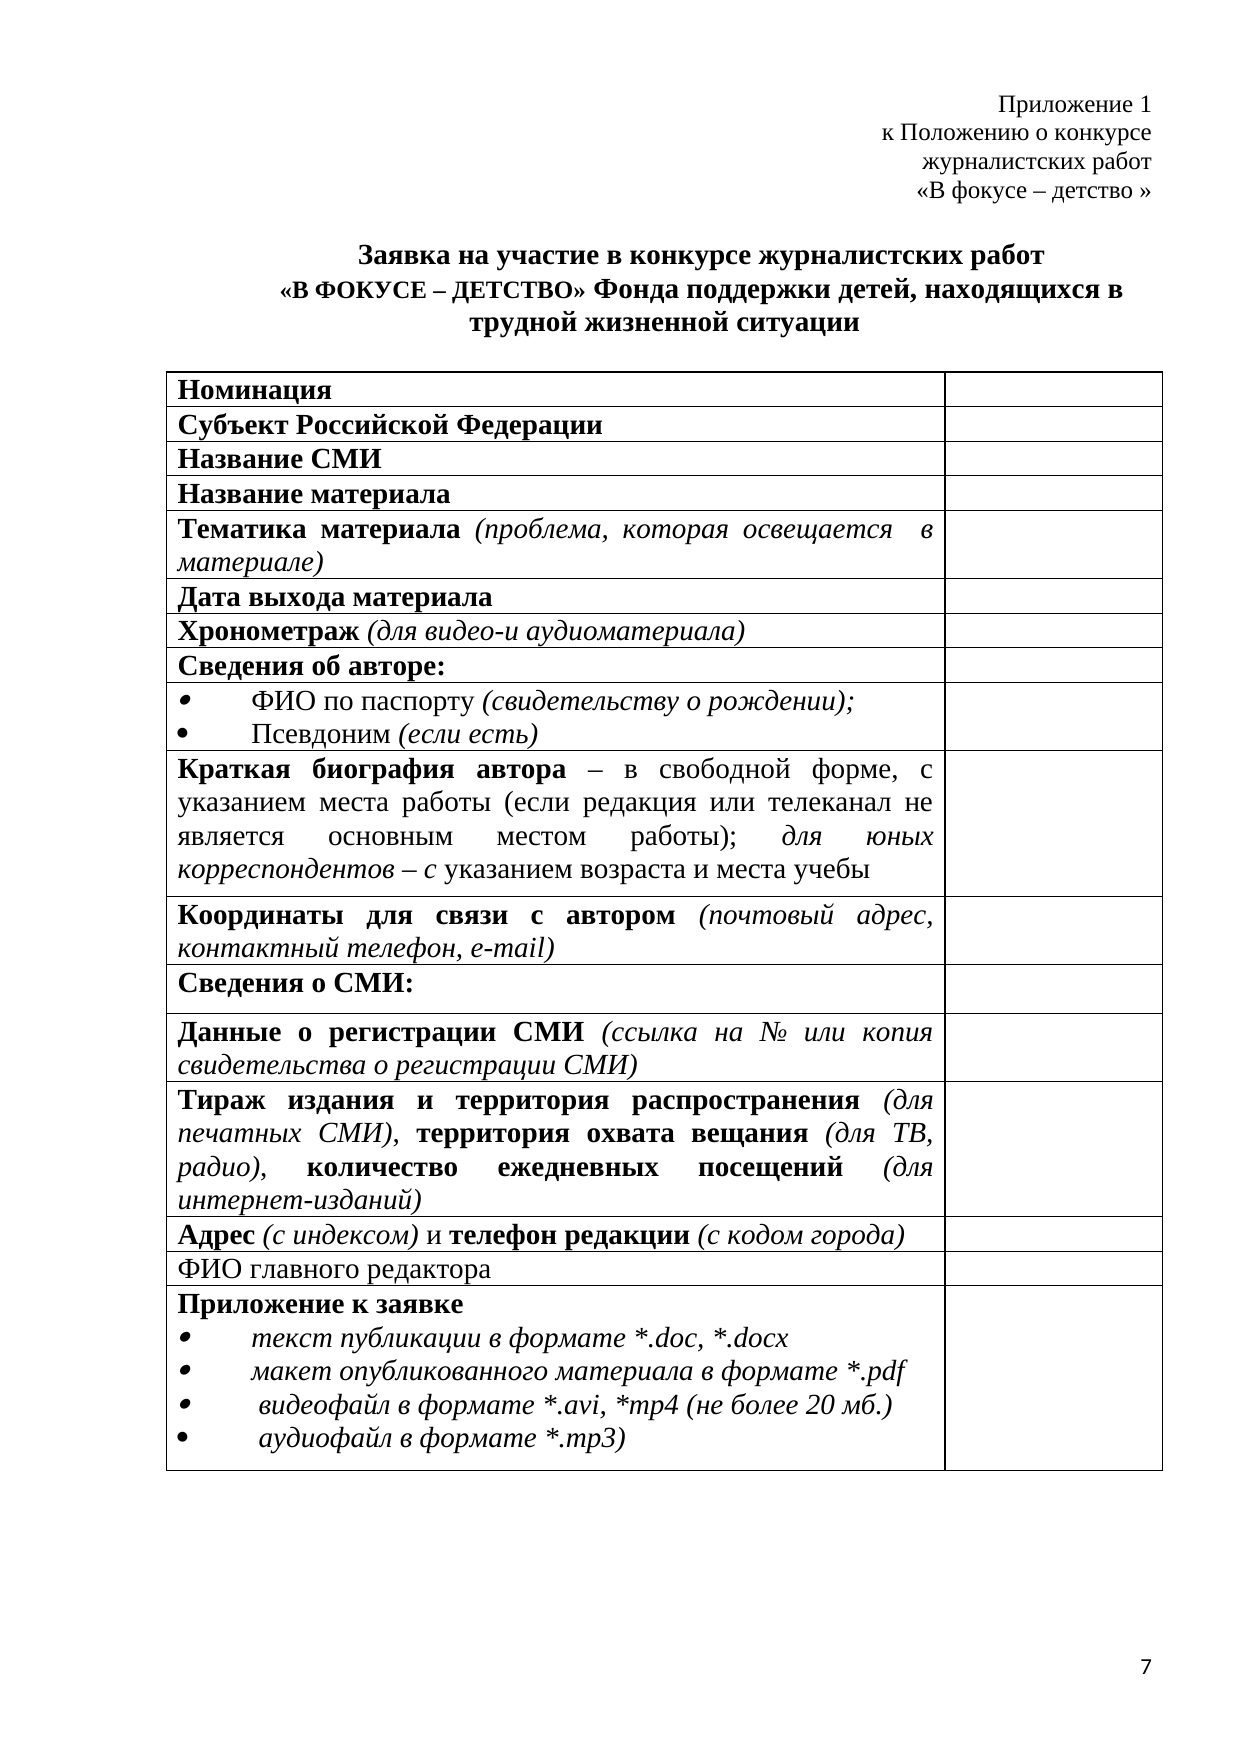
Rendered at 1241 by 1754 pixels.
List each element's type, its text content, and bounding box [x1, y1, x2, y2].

text Приложение 1 [177, 89, 1152, 117]
table_cell [946, 442, 1162, 475]
table_cell Название материала [167, 476, 944, 510]
table_header [946, 373, 1162, 406]
table_cell [946, 751, 1162, 896]
text журналистских работ [177, 146, 1152, 175]
table_cell Хронометраж (для видео-и аудиоматериала) [167, 614, 944, 647]
table_cell Сведения об авторе: [167, 648, 944, 682]
table_cell [946, 1252, 1162, 1285]
table_cell Данные о регистрации СМИ (ссылка на № или копия свидетельства о регистрации СМИ) [167, 1014, 944, 1081]
table_cell Приложение к заявке текст публикации в формате *.doc, *.docx макет опубликованного материала в формате *.pdf видеофайл в формате *.avi, *mp4 (не более 20 мб.) аудиофайл в формате *.mp3) [167, 1286, 944, 1470]
table_cell [946, 1082, 1162, 1216]
table_cell Дата выхода материала [167, 579, 944, 612]
table_cell Сведения о СМИ: [167, 965, 944, 1013]
table_cell Название СМИ [167, 442, 944, 475]
table_cell [946, 476, 1162, 510]
table_cell Адрес (с индексом) и телефон редакции (с кодом города) [167, 1217, 944, 1251]
table_cell [946, 897, 1162, 964]
table_cell ФИО главного редактора [167, 1252, 944, 1285]
table_cell [946, 965, 1162, 1013]
table_cell Координаты для связи с автором (почтовый адрес, контактный телефон, e-mail) [167, 897, 944, 964]
table_cell [946, 511, 1162, 578]
text к Положению о конкурсе [177, 117, 1152, 146]
table_cell [946, 1014, 1162, 1081]
table_cell [946, 1286, 1162, 1470]
table_cell [946, 614, 1162, 647]
table_cell ФИО по паспорту (свидетельству о рождении); Псевдоним (если есть) [167, 683, 944, 750]
table_cell Тематика материала (проблема, которая освещается в материале) [167, 511, 944, 578]
list Заявка на участие в конкурсе журналистских работ [177, 237, 1152, 271]
table_cell Краткая биография автора – в свободной форме, с указанием места работы (если редакция или телеканал не является основным местом работы); для юных корреспондентов – с указанием возраста и места учебы [167, 751, 944, 896]
table_cell Субъект Российской Федерации [167, 407, 944, 441]
table_cell Тираж издания и территория распространения (для печатных СМИ), территория охвата вещания (для ТВ, радио), количество ежедневных посещений (для интернет-изданий) [167, 1082, 944, 1216]
table_cell [946, 407, 1162, 441]
table_cell [946, 1217, 1162, 1251]
table_header Номинация [167, 373, 944, 406]
table_cell [946, 648, 1162, 682]
table_cell [946, 683, 1162, 750]
table_cell [946, 579, 1162, 612]
list «В ФОКУСЕ – ДЕТСТВО» Фонда поддержки детей, находящихся в трудной жизненной ситуации [177, 271, 1152, 338]
text «В фокусе – детство » [177, 175, 1152, 204]
